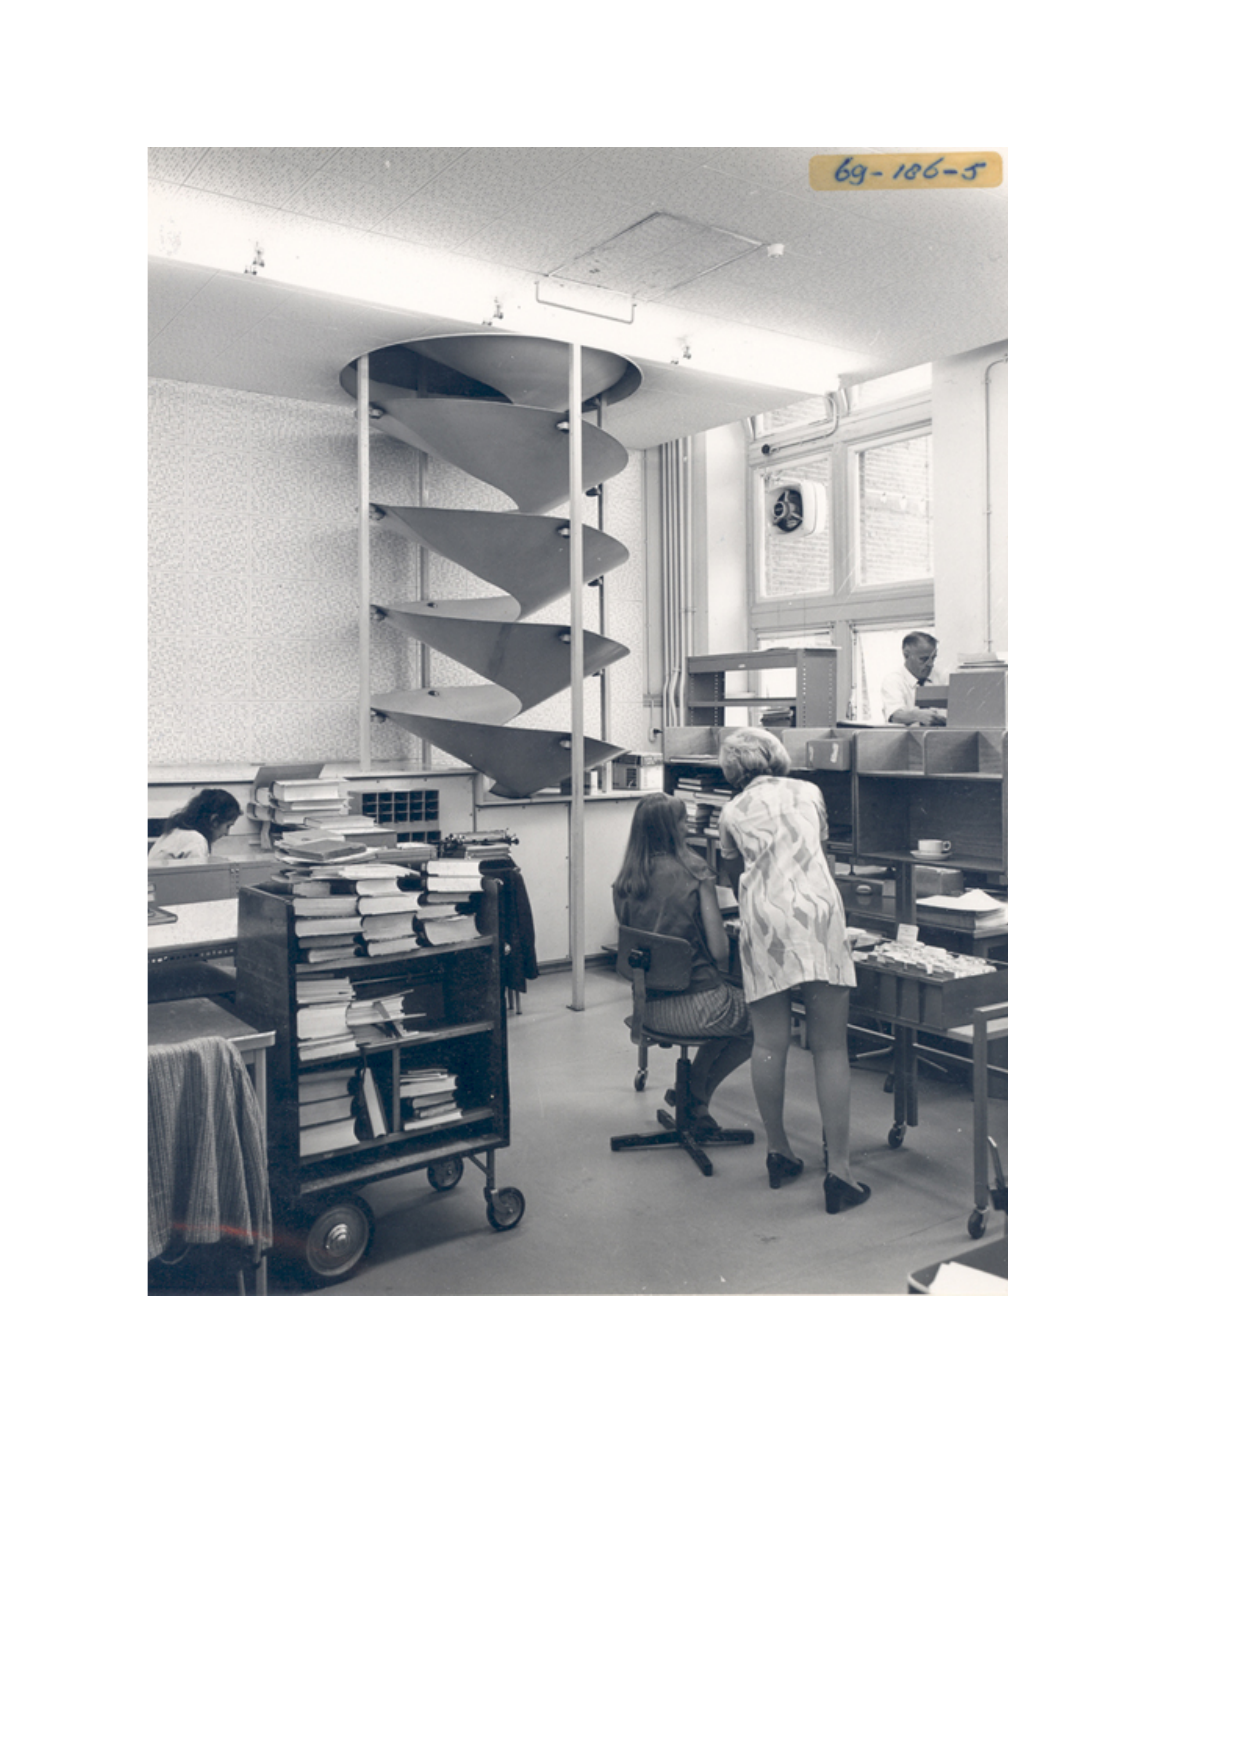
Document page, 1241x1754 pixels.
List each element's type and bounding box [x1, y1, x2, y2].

picture [147, 147, 1008, 1296]
